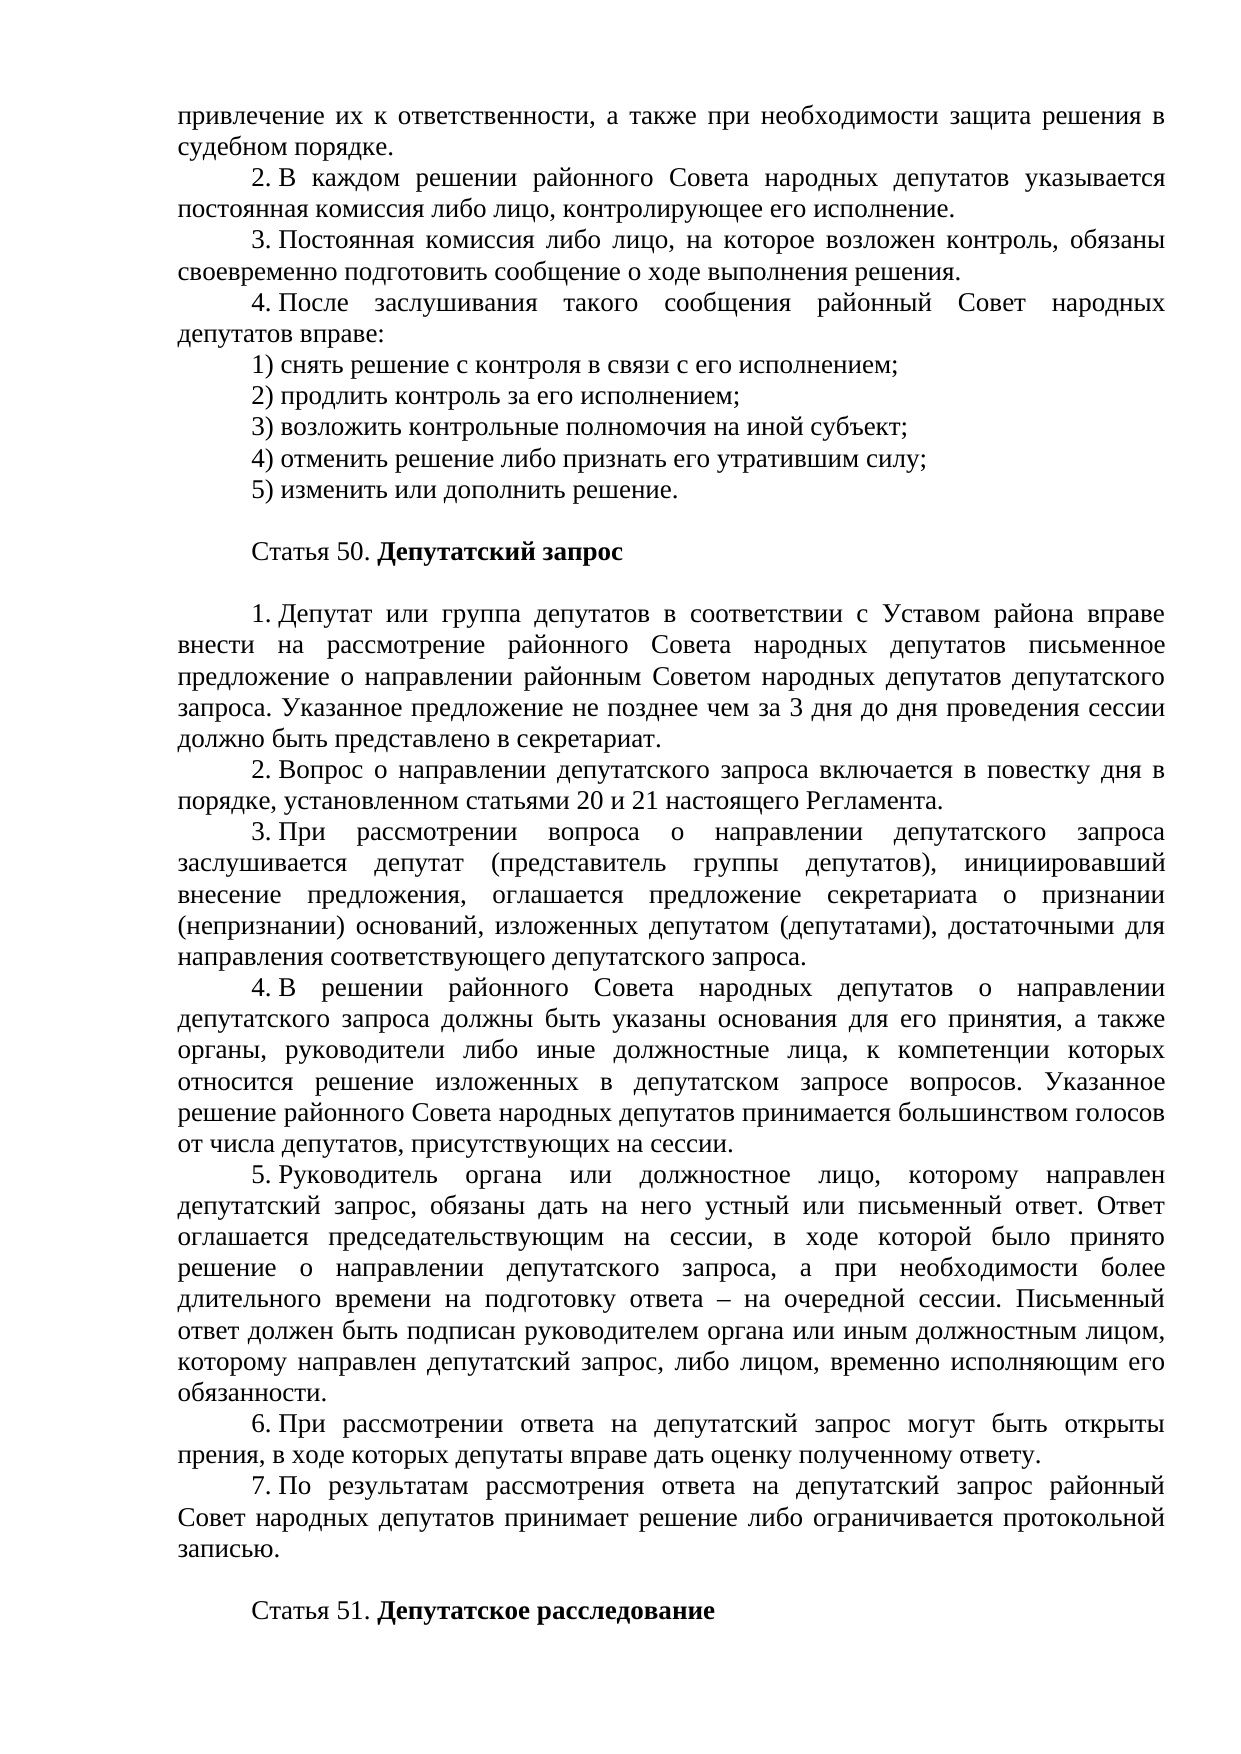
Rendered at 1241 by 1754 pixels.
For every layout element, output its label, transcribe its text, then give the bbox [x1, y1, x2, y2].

text 4) отменить решение либо признать его утратившим силу; [177, 442, 1167, 473]
text 3) возложить контрольные полномочия на иной субъект; [177, 411, 1167, 442]
text 7. По результатам рассмотрения ответа на депутатский запрос районный Совет народных депутатов принимает решение либо ограничивается протокольной записью. [177, 1469, 1167, 1563]
text 6. При рассмотрении ответа на депутатский запрос могут быть открыты прения, в ходе которых депутаты вправе дать оценку полученному ответу. [177, 1407, 1167, 1469]
text 1. Депутат или группа депутатов в соответствии с Уставом района вправе внести на рассмотрение районного Совета народных депутатов письменное предложение о направлении районным Советом народных депутатов депутатского запроса. Указанное предложение не позднее чем за 3 дня до дня проведения сессии должно быть представлено в секретариат. [177, 597, 1167, 753]
text Статья 51. Депутатское расследование [177, 1594, 1167, 1625]
text 1) снять решение с контроля в связи с его исполнением; [177, 348, 1167, 379]
text 5) изменить или дополнить решение. [177, 473, 1167, 504]
text 2. В каждом решении районного Совета народных депутатов указывается постоянная комиссия либо лицо, контролирующее его исполнение. [177, 161, 1167, 224]
text 4. В решении районного Совета народных депутатов о направлении депутатского запроса должны быть указаны основания для его принятия, а также органы, руководители либо иные должностные лица, к компетенции которых относится решение изложенных в депутатском запросе вопросов. Указанное решение районного Совета народных депутатов принимается большинством голосов от числа депутатов, присутствующих на сессии. [177, 971, 1167, 1158]
text 5. Руководитель органа или должностное лицо, которому направлен депутатский запрос, обязаны дать на него устный или письменный ответ. Ответ оглашается председательствующим на сессии, в ходе которой было принято решение о направлении депутатского запроса, а при необходимости более длительного времени на подготовку ответа – на очередной сессии. Письменный ответ должен быть подписан руководителем органа или иным должностным лицом, которому направлен депутатский запрос, либо лицом, временно исполняющим его обязанности. [177, 1158, 1167, 1407]
text 2. Вопрос о направлении депутатского запроса включается в повестку дня в порядке, установленном статьями 20 и 21 настоящего Регламента. [177, 753, 1167, 815]
text 3. При рассмотрении вопроса о направлении депутатского запроса заслушивается депутат (представитель группы депутатов), инициировавший внесение предложения, оглашается предложение секретариата о признании (непризнании) оснований, изложенных депутатом (депутатами), достаточными для направления соответствующего депутатского запроса. [177, 815, 1167, 971]
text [177, 99, 1167, 161]
text 3. Постоянная комиссия либо лицо, на которое возложен контроль, обязаны своевременно подготовить сообщение о ходе выполнения решения. [177, 224, 1167, 286]
text 4. После заслушивания такого сообщения районный Совет народных депутатов вправе: [177, 286, 1167, 348]
text Статья 50. Депутатский запрос [177, 535, 1167, 566]
text 2) продлить контроль за его исполнением; [177, 379, 1167, 411]
